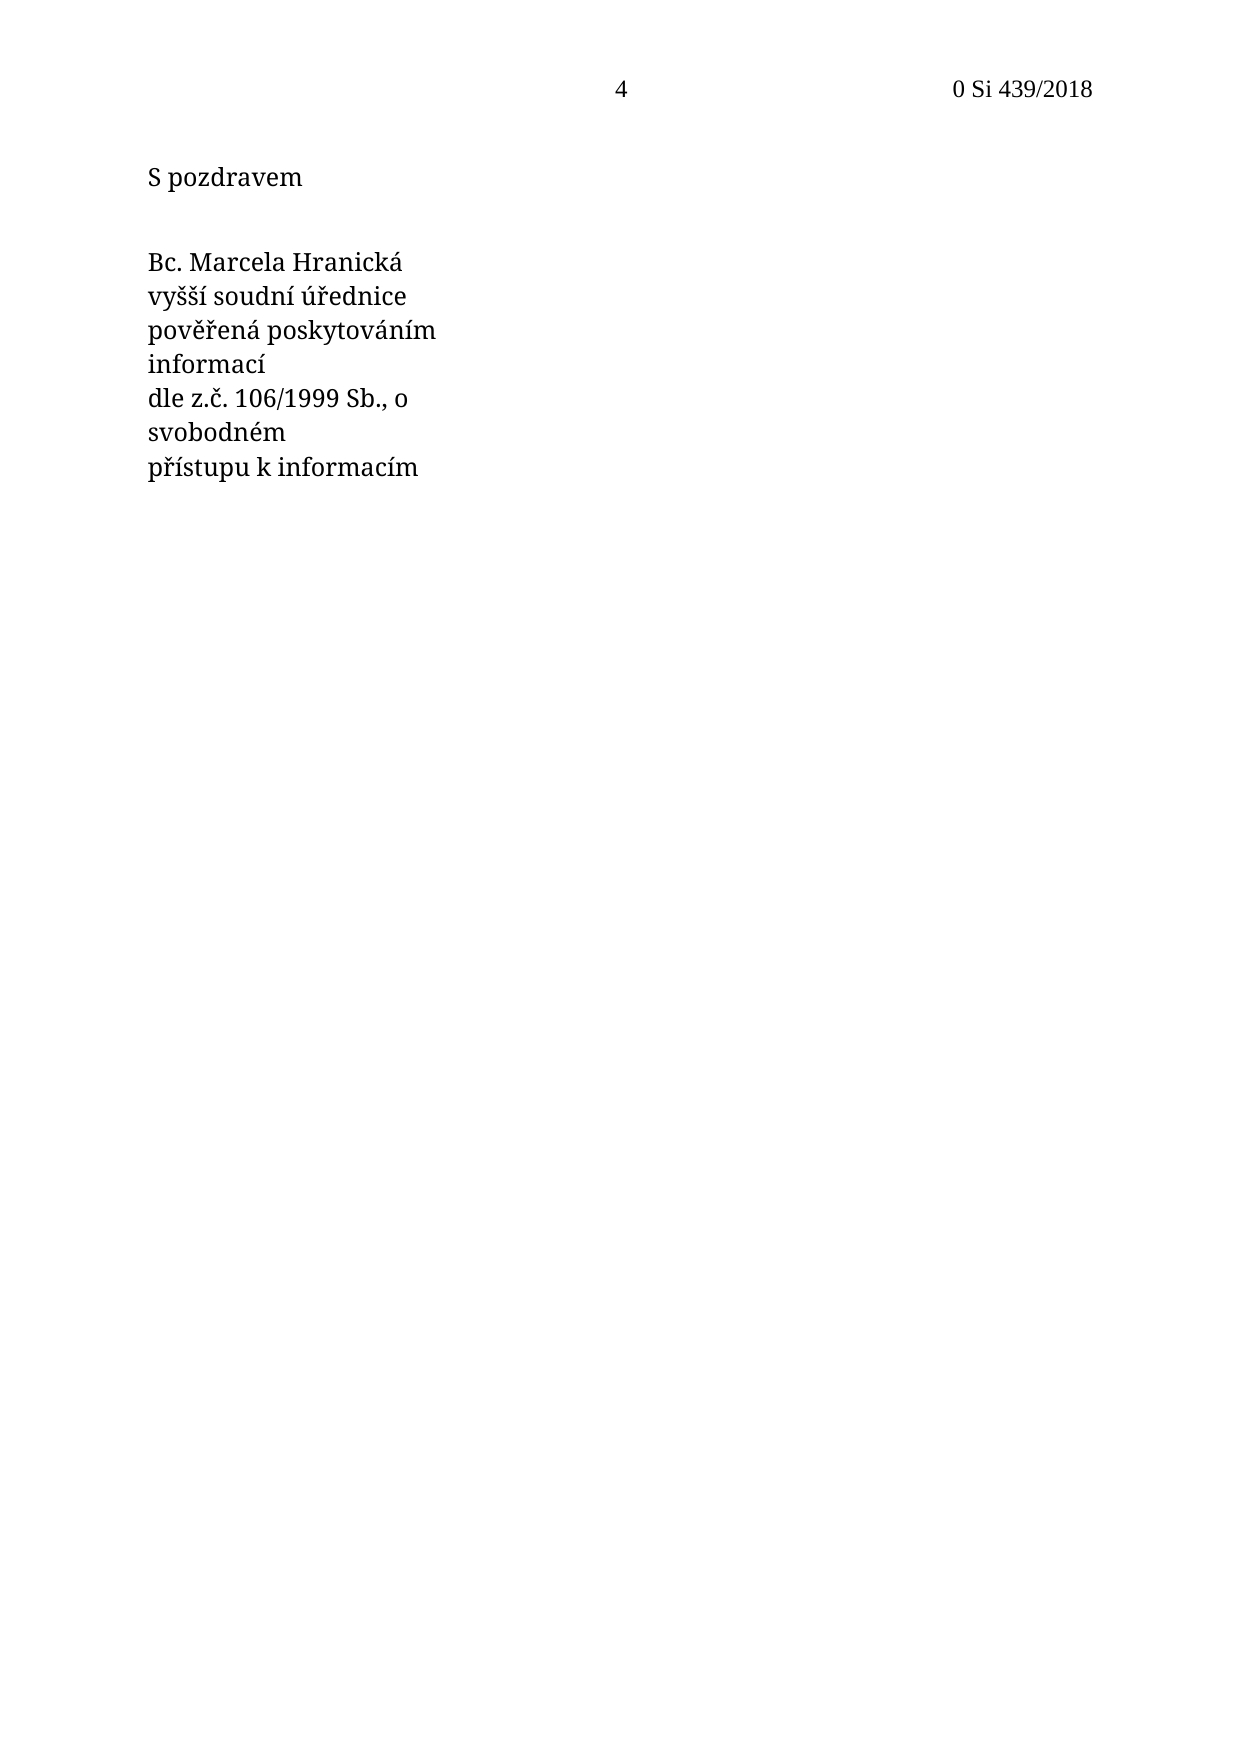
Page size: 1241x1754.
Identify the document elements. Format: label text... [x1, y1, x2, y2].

table_cell vyšší soudní úřednice [136, 279, 558, 313]
text S pozdravem [148, 160, 1093, 194]
table_cell pověřená poskytováním informací [136, 313, 558, 381]
table_cell dle z.č. 106/1999 Sb., o svobodném [136, 381, 558, 449]
table_header Bc. Marcela Hranická [136, 245, 558, 279]
table_cell přístupu k informacím [136, 449, 558, 483]
